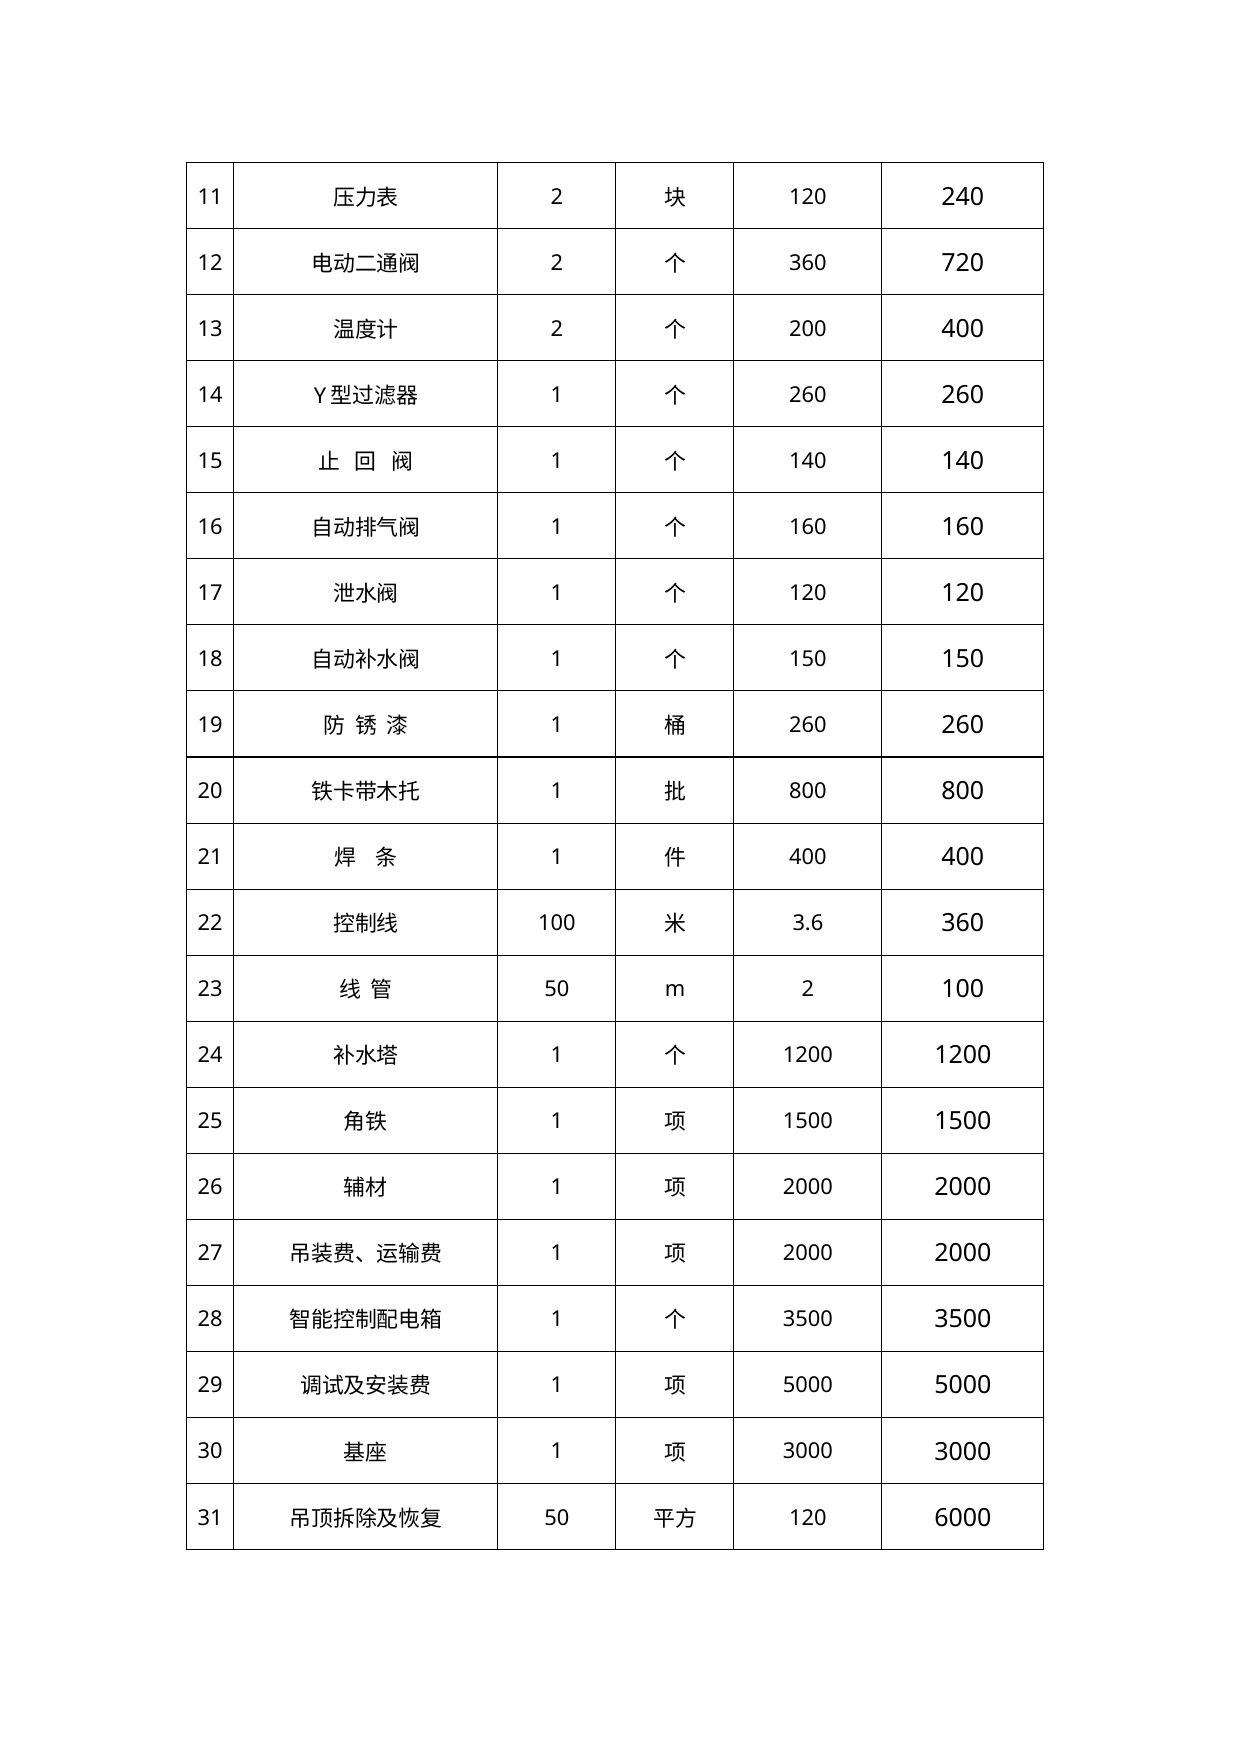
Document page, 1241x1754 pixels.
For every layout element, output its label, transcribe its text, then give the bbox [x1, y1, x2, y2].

table_cell 2000 [734, 1220, 881, 1285]
table_cell 温度计 [234, 295, 497, 360]
table_cell 20 [187, 758, 233, 822]
table_cell 止 回 阀 [234, 427, 497, 492]
table_cell 1 [498, 824, 615, 888]
table_cell 件 [616, 824, 733, 888]
table_cell 1 [498, 1220, 615, 1285]
table_cell 1200 [734, 1022, 881, 1087]
table_cell 18 [187, 625, 233, 690]
table_cell 1 [498, 559, 615, 624]
table_cell 3500 [882, 1286, 1043, 1351]
table_cell 260 [882, 691, 1043, 756]
table_cell 27 [187, 1220, 233, 1285]
table_cell 1 [498, 1022, 615, 1087]
table_cell 1500 [734, 1088, 881, 1153]
table_cell 1 [498, 1154, 615, 1219]
table_cell 5000 [882, 1352, 1043, 1417]
table_cell 自动排气阀 [234, 493, 497, 558]
table_cell 个 [616, 427, 733, 492]
table_cell 100 [882, 956, 1043, 1021]
table_cell 1500 [882, 1088, 1043, 1153]
table_cell 铁卡带木托 [234, 758, 497, 822]
table_cell 项 [616, 1418, 733, 1483]
table_cell 13 [187, 295, 233, 360]
table_cell 2000 [734, 1154, 881, 1219]
table_cell 6000 [882, 1484, 1043, 1549]
table_cell 140 [734, 427, 881, 492]
table_cell 1 [498, 493, 615, 558]
table_cell 1 [498, 427, 615, 492]
table_cell 个 [616, 295, 733, 360]
table_cell 调试及安装费 [234, 1352, 497, 1417]
table_cell 360 [734, 229, 881, 294]
table_cell 项 [616, 1220, 733, 1285]
table_cell 1 [498, 691, 615, 756]
table_cell 电动二通阀 [234, 229, 497, 294]
table_cell 2 [498, 295, 615, 360]
table_cell 21 [187, 824, 233, 888]
table_cell 31 [187, 1484, 233, 1549]
table_cell 160 [734, 493, 881, 558]
table_cell 25 [187, 1088, 233, 1153]
table_cell 1 [498, 1088, 615, 1153]
table_cell 160 [882, 493, 1043, 558]
table_cell 个 [616, 493, 733, 558]
table_cell 120 [734, 163, 881, 228]
table_cell 140 [882, 427, 1043, 492]
table_cell 1 [498, 1352, 615, 1417]
table_cell 2 [498, 163, 615, 228]
table_cell 1 [498, 758, 615, 822]
table_cell 100 [498, 890, 615, 954]
table_cell 17 [187, 559, 233, 624]
table_cell 个 [616, 1022, 733, 1087]
table_cell 200 [734, 295, 881, 360]
table_cell 泄水阀 [234, 559, 497, 624]
table_cell 补水塔 [234, 1022, 497, 1087]
table_cell 50 [498, 956, 615, 1021]
table_cell 15 [187, 427, 233, 492]
table_cell 吊装费、运输费 [234, 1220, 497, 1285]
table_cell 800 [734, 758, 881, 822]
table_cell 120 [882, 559, 1043, 624]
table_cell 1200 [882, 1022, 1043, 1087]
table_cell 16 [187, 493, 233, 558]
table_cell 400 [882, 295, 1043, 360]
table_cell 11 [187, 163, 233, 228]
table_cell 23 [187, 956, 233, 1021]
table_cell 吊顶拆除及恢复 [234, 1484, 497, 1549]
table_cell 24 [187, 1022, 233, 1087]
table_cell 240 [882, 163, 1043, 228]
table_cell 26 [187, 1154, 233, 1219]
table_cell 3500 [734, 1286, 881, 1351]
table_cell 260 [734, 691, 881, 756]
table_cell 120 [734, 1484, 881, 1549]
table_cell 辅材 [234, 1154, 497, 1219]
table_cell 260 [882, 361, 1043, 426]
table_cell 焊 条 [234, 824, 497, 888]
table_cell 19 [187, 691, 233, 756]
table_cell 桶 [616, 691, 733, 756]
table_cell 批 [616, 758, 733, 822]
table_cell 5000 [734, 1352, 881, 1417]
table_cell m [616, 956, 733, 1021]
table_cell 150 [734, 625, 881, 690]
table_cell 14 [187, 361, 233, 426]
table_cell 1 [498, 625, 615, 690]
table_cell 1 [498, 1418, 615, 1483]
table_cell 平方 [616, 1484, 733, 1549]
table_cell 12 [187, 229, 233, 294]
table_cell 22 [187, 890, 233, 954]
table_cell 线 管 [234, 956, 497, 1021]
table_cell 1 [498, 361, 615, 426]
table_cell 项 [616, 1154, 733, 1219]
table_cell 自动补水阀 [234, 625, 497, 690]
table_cell 块 [616, 163, 733, 228]
table_cell 400 [882, 824, 1043, 888]
table_cell 1 [498, 1286, 615, 1351]
table_cell 个 [616, 559, 733, 624]
table_cell Y型过滤器 [234, 361, 497, 426]
table_cell 2000 [882, 1154, 1043, 1219]
table_cell 720 [882, 229, 1043, 294]
table_cell 基座 [234, 1418, 497, 1483]
table_cell 个 [616, 1286, 733, 1351]
table_cell 个 [616, 229, 733, 294]
table_cell 260 [734, 361, 881, 426]
table_cell 控制线 [234, 890, 497, 954]
table_cell 3000 [734, 1418, 881, 1483]
table_cell 29 [187, 1352, 233, 1417]
table_cell 50 [498, 1484, 615, 1549]
table_cell 3.6 [734, 890, 881, 954]
table_cell 30 [187, 1418, 233, 1483]
table_cell 800 [882, 758, 1043, 822]
table_cell 120 [734, 559, 881, 624]
table_cell 智能控制配电箱 [234, 1286, 497, 1351]
table_cell 2 [734, 956, 881, 1021]
table_cell 2 [498, 229, 615, 294]
table_cell 3000 [882, 1418, 1043, 1483]
table_cell 个 [616, 361, 733, 426]
table_cell 防 锈 漆 [234, 691, 497, 756]
table_cell 28 [187, 1286, 233, 1351]
table_cell 360 [882, 890, 1043, 954]
table_cell 米 [616, 890, 733, 954]
table_cell 项 [616, 1352, 733, 1417]
table_cell 个 [616, 625, 733, 690]
table_cell 压力表 [234, 163, 497, 228]
table_cell 项 [616, 1088, 733, 1153]
table_cell 400 [734, 824, 881, 888]
table_cell 角铁 [234, 1088, 497, 1153]
table_cell 150 [882, 625, 1043, 690]
table_cell 2000 [882, 1220, 1043, 1285]
